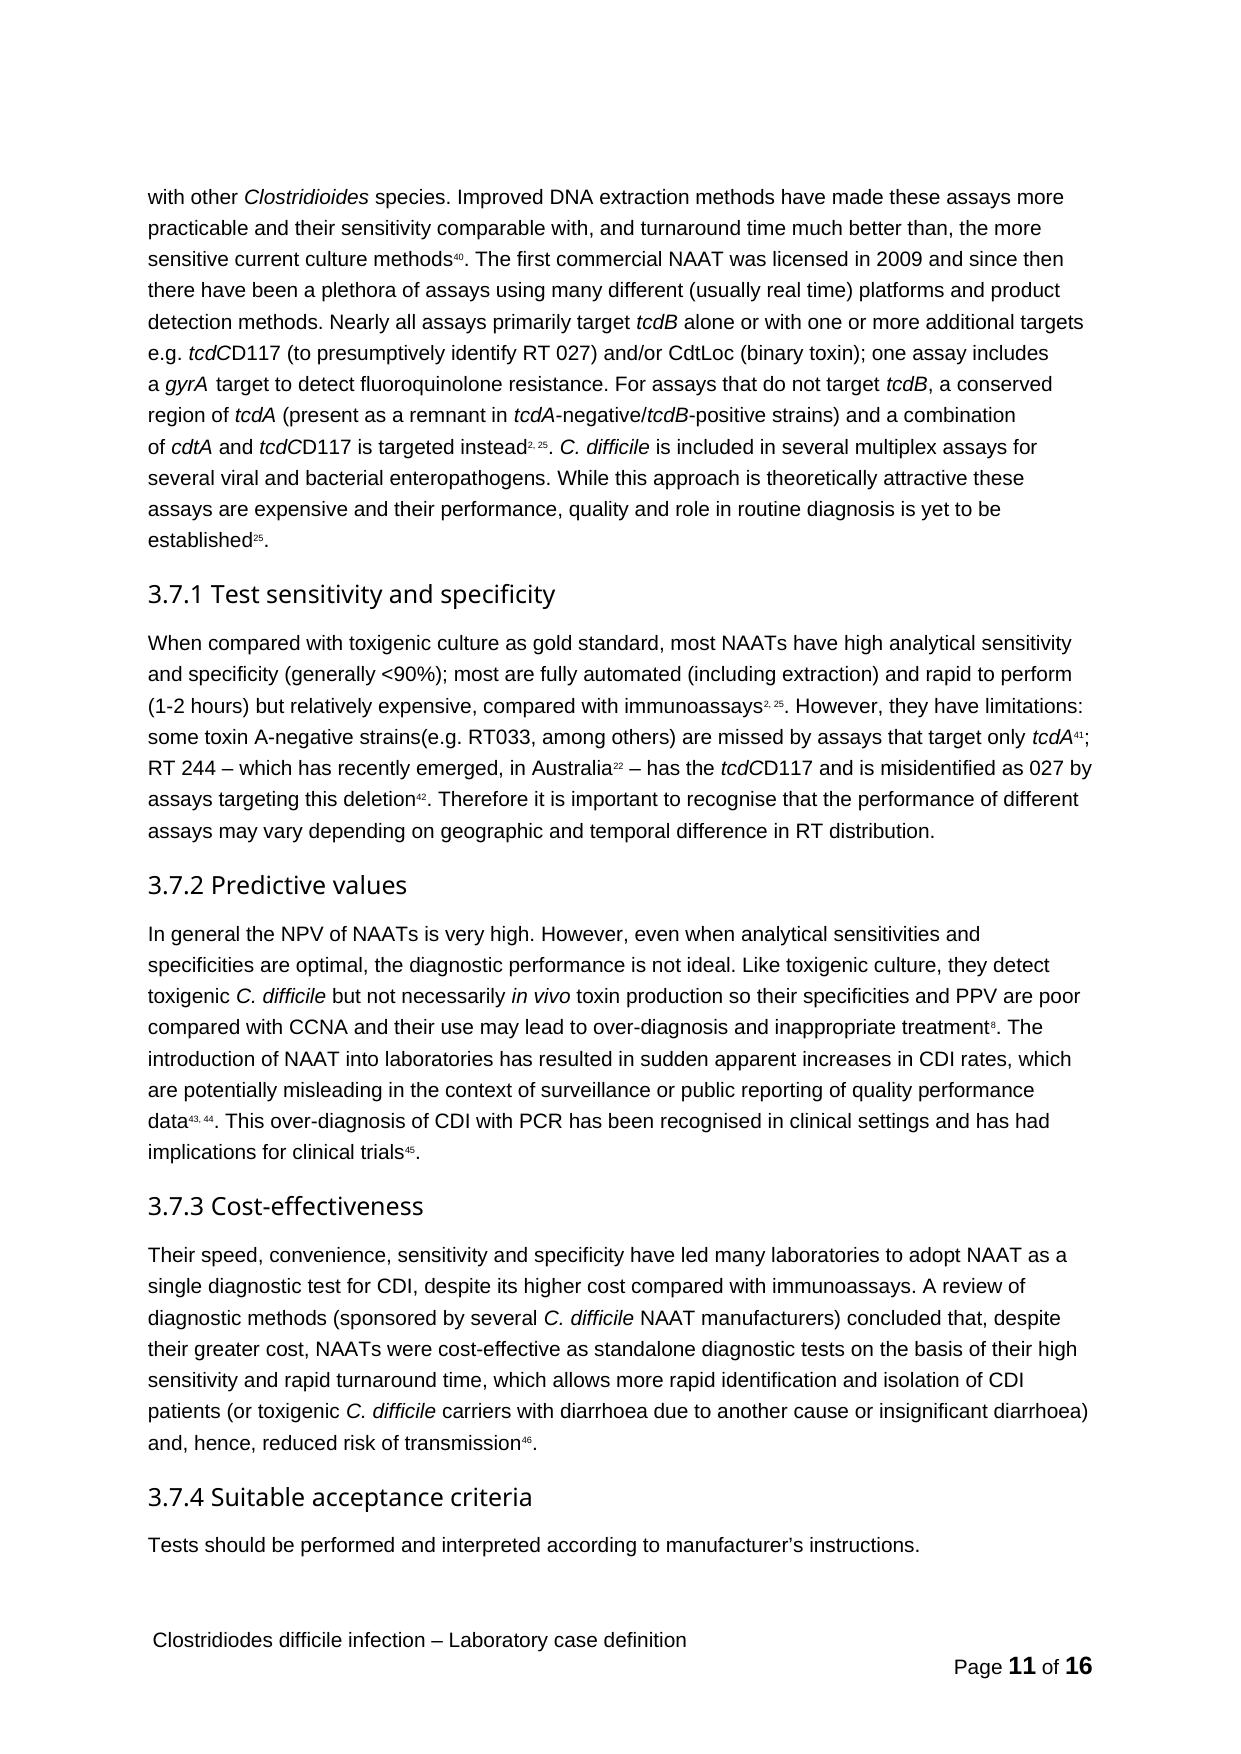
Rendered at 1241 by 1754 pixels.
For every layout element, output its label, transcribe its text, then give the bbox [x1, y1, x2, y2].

text Their speed, convenience, sensitivity and specificity have led many laboratories to adopt NAAT as a single diagnostic test for CDI, despite its higher cost compared with immunoassays. A review of diagnostic methods (sponsored by several C. difficile NAAT manufacturers) concluded that, despite their greater cost, NAATs were cost-effective as standalone diagnostic tests on the basis of their high sensitivity and rapid turnaround time, which allows more rapid identification and isolation of CDI patients (or toxigenic C. difficile carriers with diarrhoea due to another cause or insignificant diarrhoea) and, hence, reduced risk of transmission46. [148, 1236, 1092, 1454]
text 3.7.1 Test sensitivity and specificity [148, 577, 1092, 611]
text 3.7.2 Predictive values [148, 867, 1092, 902]
text Tests should be performed and interpreted according to manufacturer’s instructions. [148, 1526, 1092, 1557]
text When compared with toxigenic culture as gold standard, most NAATs have high analytical sensitivity and specificity (generally <90%); most are fully automated (including extraction) and rapid to perform (1-2 hours) but relatively expensive, compared with immunoassays2, 25. However, they have limitations: some toxin A-negative strains(e.g. RT033, among others) are missed by assays that target only tcdA41; RT 244 – which has recently emerged, in Australia22 – has the tcdCD117 and is misidentified as 027 by assays targeting this deletion42. Therefore it is important to recognise that the performance of different assays may vary depending on geographic and temporal difference in RT distribution. [148, 624, 1092, 842]
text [148, 177, 1092, 552]
text 3.7.4 Suitable acceptance criteria [148, 1479, 1092, 1513]
text 3.7.3 Cost-effectiveness [148, 1189, 1092, 1223]
text In general the NPV of NAATs is very high. However, even when analytical sensitivities and specificities are optimal, the diagnostic performance is not ideal. Like toxigenic culture, they detect toxigenic C. difficile but not necessarily in vivo toxin production so their specificities and PPV are poor compared with CCNA and their use may lead to over-diagnosis and inappropriate treatment8. The introduction of NAAT into laboratories has resulted in sudden apparent increases in CDI rates, which are potentially misleading in the context of surveillance or public reporting of quality performance data43, 44. This over-diagnosis of CDI with PCR has been recognised in clinical settings and has had implications for clinical trials45. [148, 914, 1092, 1164]
